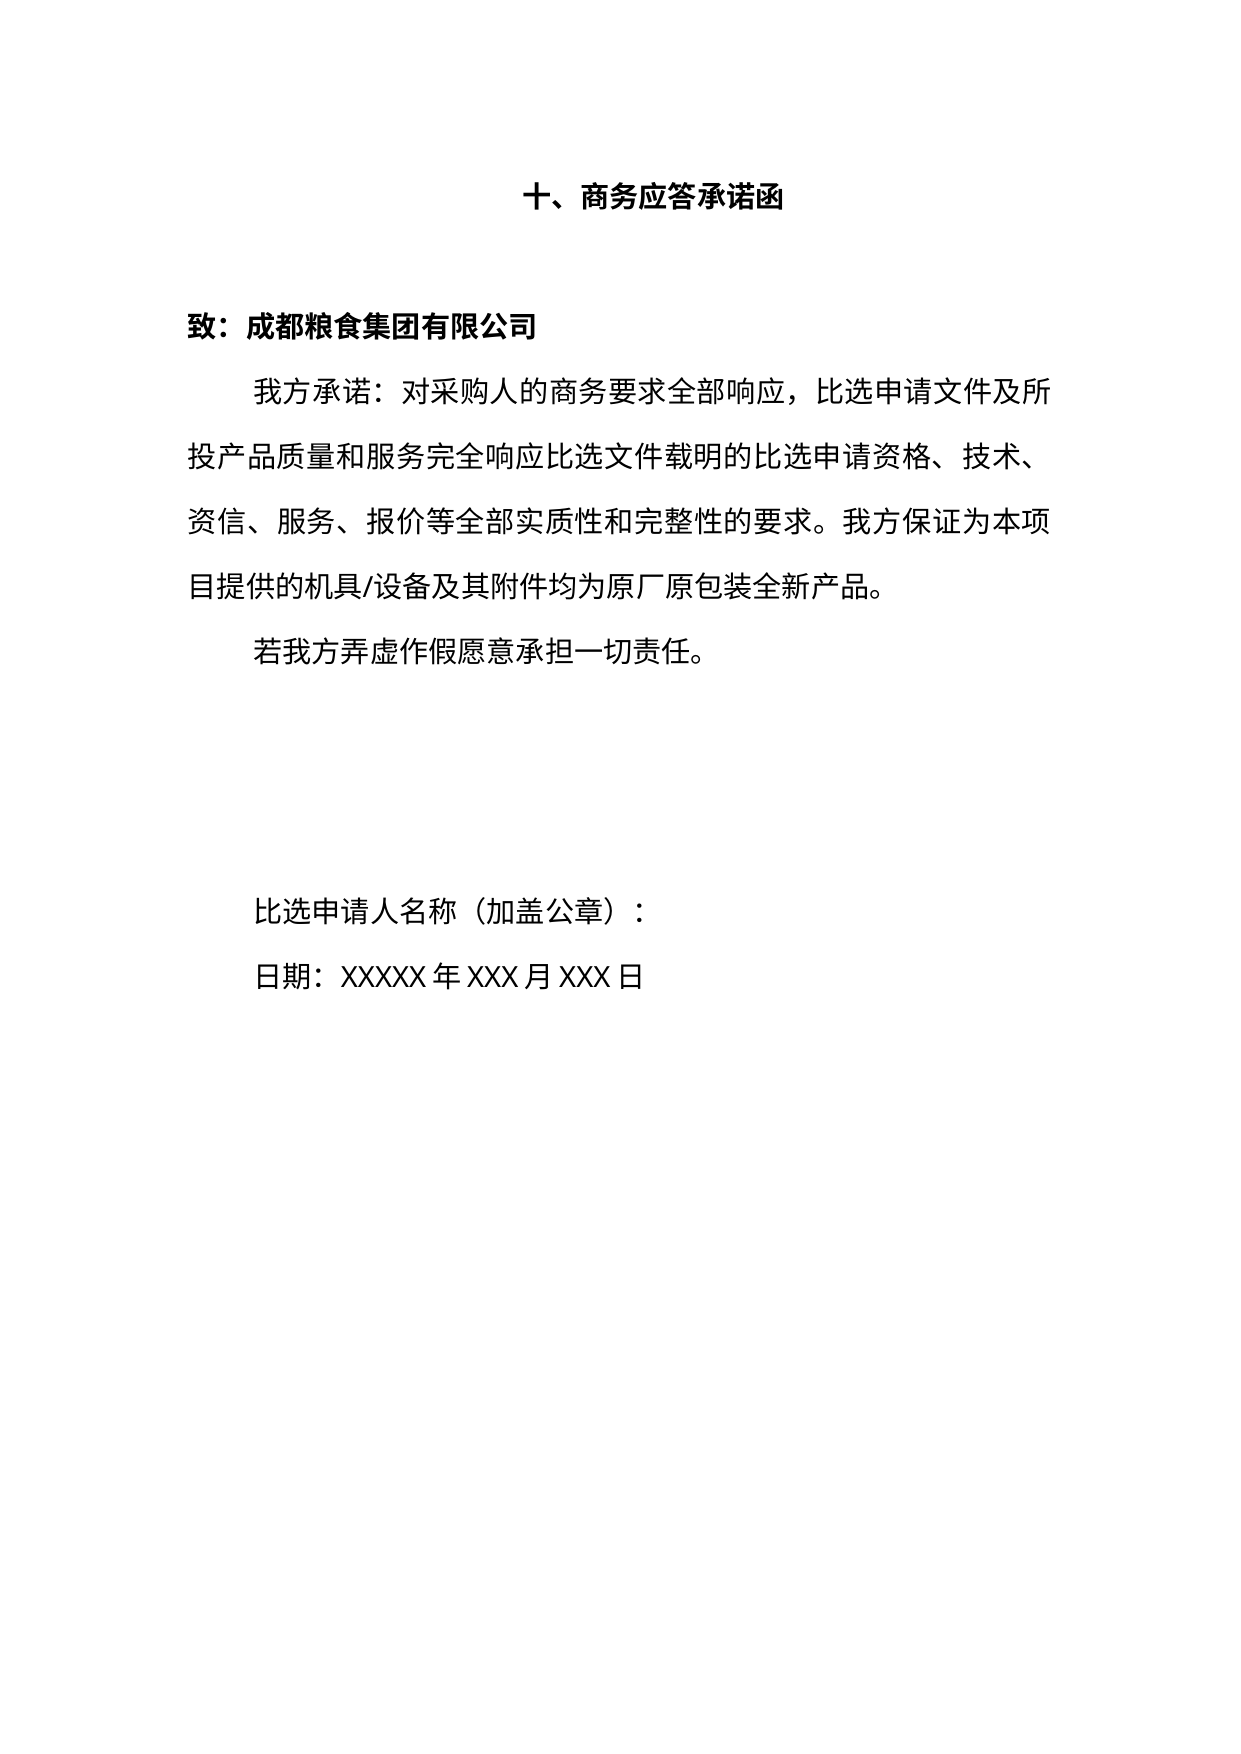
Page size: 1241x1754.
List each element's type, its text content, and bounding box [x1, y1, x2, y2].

text 致：成都粮食集团有限公司 [187, 292, 1053, 357]
text 日期：XXXXX年XXX月XXX日 [187, 942, 1053, 1007]
text 比选申请人名称（加盖公章）： [187, 877, 1053, 942]
text 十、商务应答承诺函 [187, 162, 1053, 227]
text 我方承诺：对采购人的商务要求全部响应，比选申请文件及所投产品质量和服务完全响应比选文件载明的比选申请资格、技术、资信、服务、报价等全部实质性和完整性的要求。我方保证为本项目提供的机具/设备及其附件均为原厂原包装全新产品。 [187, 357, 1053, 617]
text 若我方弄虚作假愿意承担一切责任。 [187, 617, 1053, 682]
